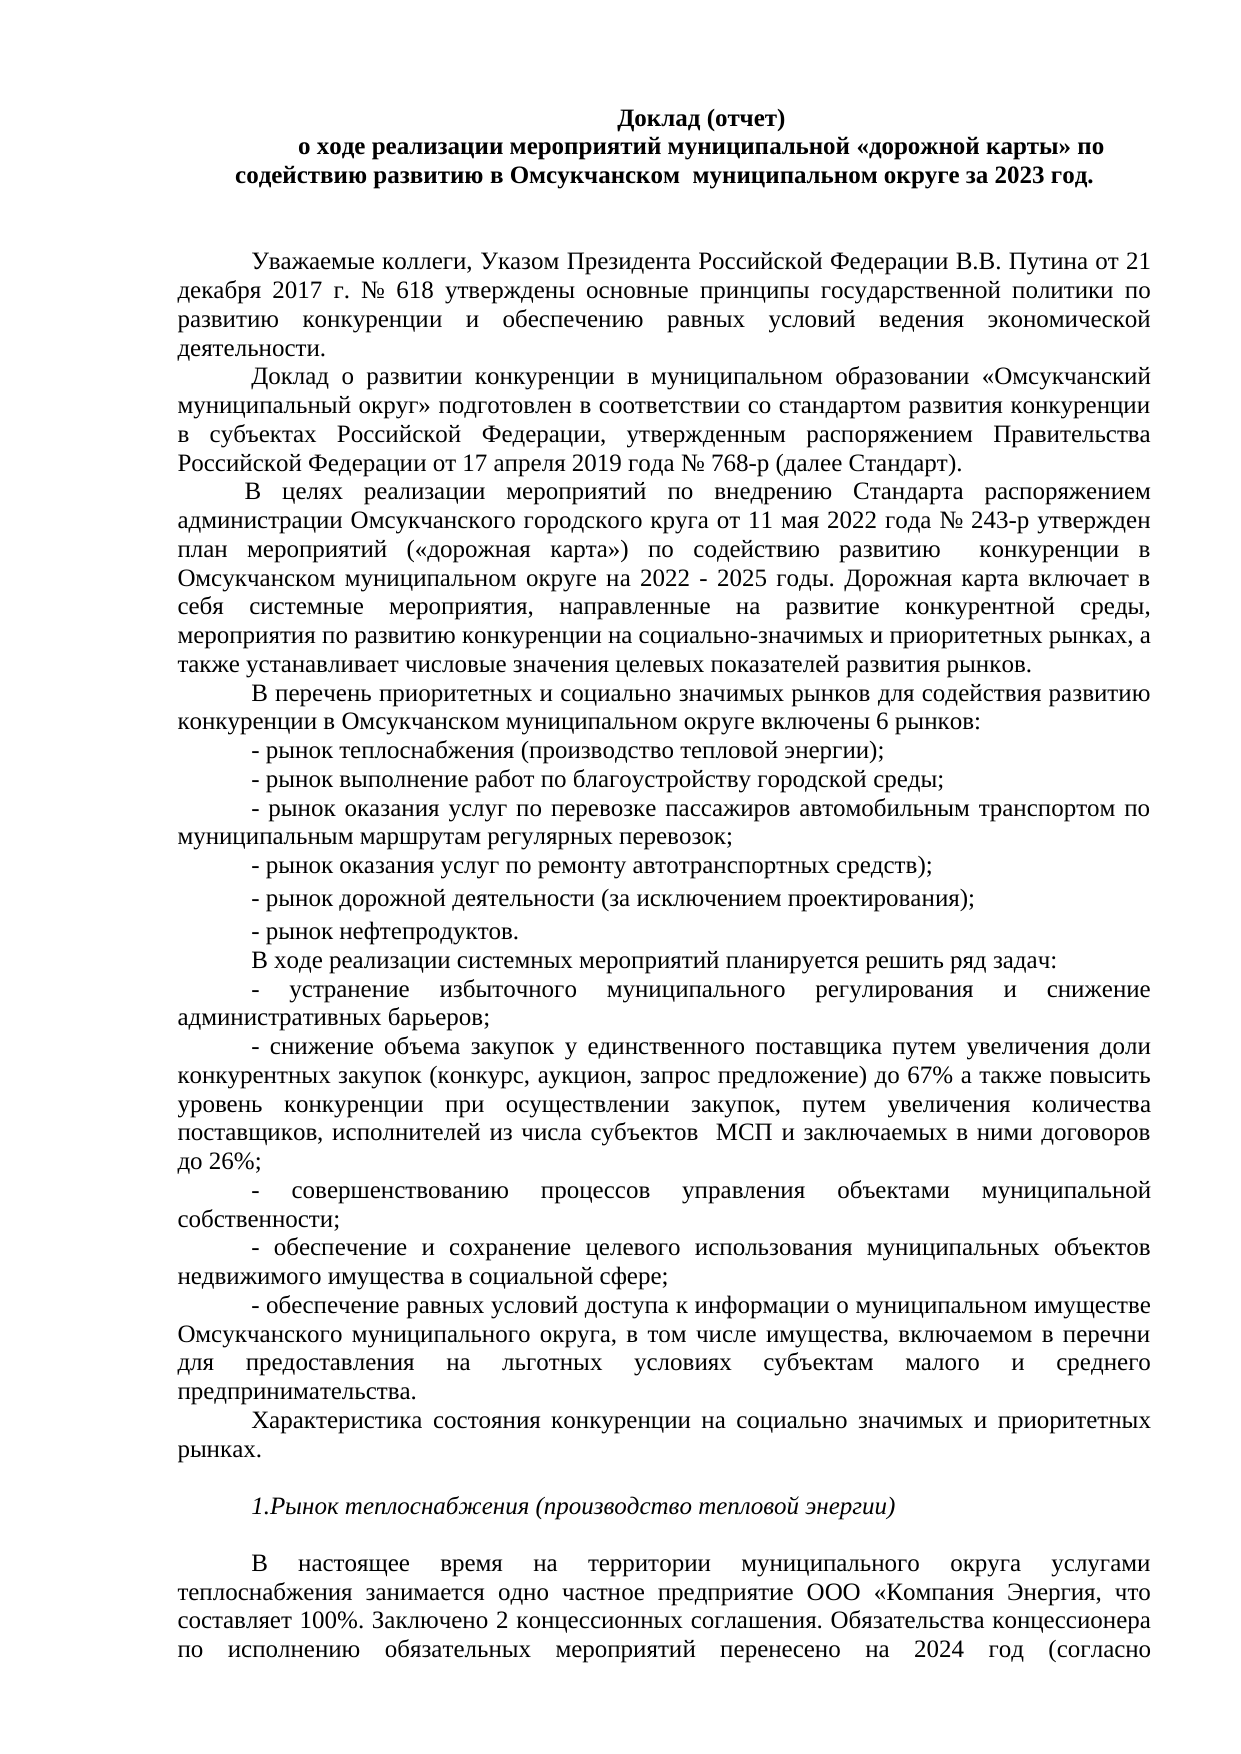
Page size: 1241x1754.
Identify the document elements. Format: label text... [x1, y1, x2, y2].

text - рынок оказания услуг по ремонту автотранспортных средств); [177, 850, 1152, 879]
text - совершенствованию процессов управления объектами муниципальной собственности; [177, 1175, 1152, 1232]
text - обеспечение равных условий доступа к информации о муниципальном имуществе Омсукчанского муниципального округа, в том числе имущества, включаемом в перечни для предоставления на льготных условиях субъектам малого и среднего предпринимательства. [177, 1290, 1152, 1405]
text - снижение объема закупок у единственного поставщика путем увеличения доли конкурентных закупок (конкурс, аукцион, запрос предложение) до 67% а также повысить уровень конкуренции при осуществлении закупок, путем увеличения количества поставщиков, исполнителей из числа субъектов МСП и заключаемых в ними договоров до 26%; [177, 1031, 1152, 1175]
text - рынок нефтепродуктов. [177, 916, 1152, 945]
list В целях реализации мероприятий по внедрению Стандарта распоряжением администрации Омсукчанского городского круга от 11 мая 2022 года № 243-р утвержден план мероприятий («дорожная карта») по содействию развитию конкуренции в Омсукчанском муниципальном округе на 2022 - 2025 годы. Дорожная карта включает в себя системные мероприятия, направленные на развитие конкурентной среды, мероприятия по развитию конкуренции на социально-значимых и приоритетных рынках, а также устанавливает числовые значения целевых показателей развития рынков. [177, 476, 1152, 678]
text 1.Рынок теплоснабжения (производство тепловой энергии) [177, 1491, 1152, 1520]
text В ходе реализации системных мероприятий планируется решить ряд задач: [177, 945, 1152, 974]
text - рынок оказания услуг по перевозке пассажиров автомобильным транспортом по муниципальным маршрутам регулярных перевозок; [177, 793, 1152, 850]
text В перечень приоритетных и социально значимых рынков для содействия развитию конкуренции в Омсукчанском муниципальном округе включены 6 рынков: [177, 678, 1152, 735]
text о ходе реализации мероприятий муниципальной «дорожной карты» по содействию развитию в Омсукчанском муниципальном округе за 2023 год. [177, 131, 1152, 189]
text - рынок дорожной деятельности (за исключением проектирования); [177, 883, 1152, 912]
text Доклад (отчет) [177, 103, 1152, 131]
text - устранение избыточного муниципального регулирования и снижение административных барьеров; [177, 974, 1152, 1031]
text - обеспечение и сохранение целевого использования муниципальных объектов недвижимого имущества в социальной сфере; [177, 1232, 1152, 1290]
text Характеристика состояния конкуренции на социально значимых и приоритетных рынках. [177, 1405, 1152, 1462]
text - рынок выполнение работ по благоустройству городской среды; [177, 764, 1152, 793]
text Уважаемые коллеги, Указом Президента Российской Федерации В.В. Путина от 21 декабря 2017 г. № 618 утверждены основные принципы государственной политики по развитию конкуренции и обеспечению равных условий ведения экономической деятельности. [177, 246, 1152, 361]
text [177, 1548, 1152, 1663]
text - рынок теплоснабжения (производство тепловой энергии); [177, 735, 1152, 764]
text Доклад о развитии конкуренции в муниципальном образовании «Омсукчанский муниципальный округ» подготовлен в соответствии со стандартом развития конкуренции в субъектах Российской Федерации, утвержденным распоряжением Правительства Российской Федерации от 17 апреля 2019 года № 768-р (далее Стандарт). [177, 361, 1152, 476]
